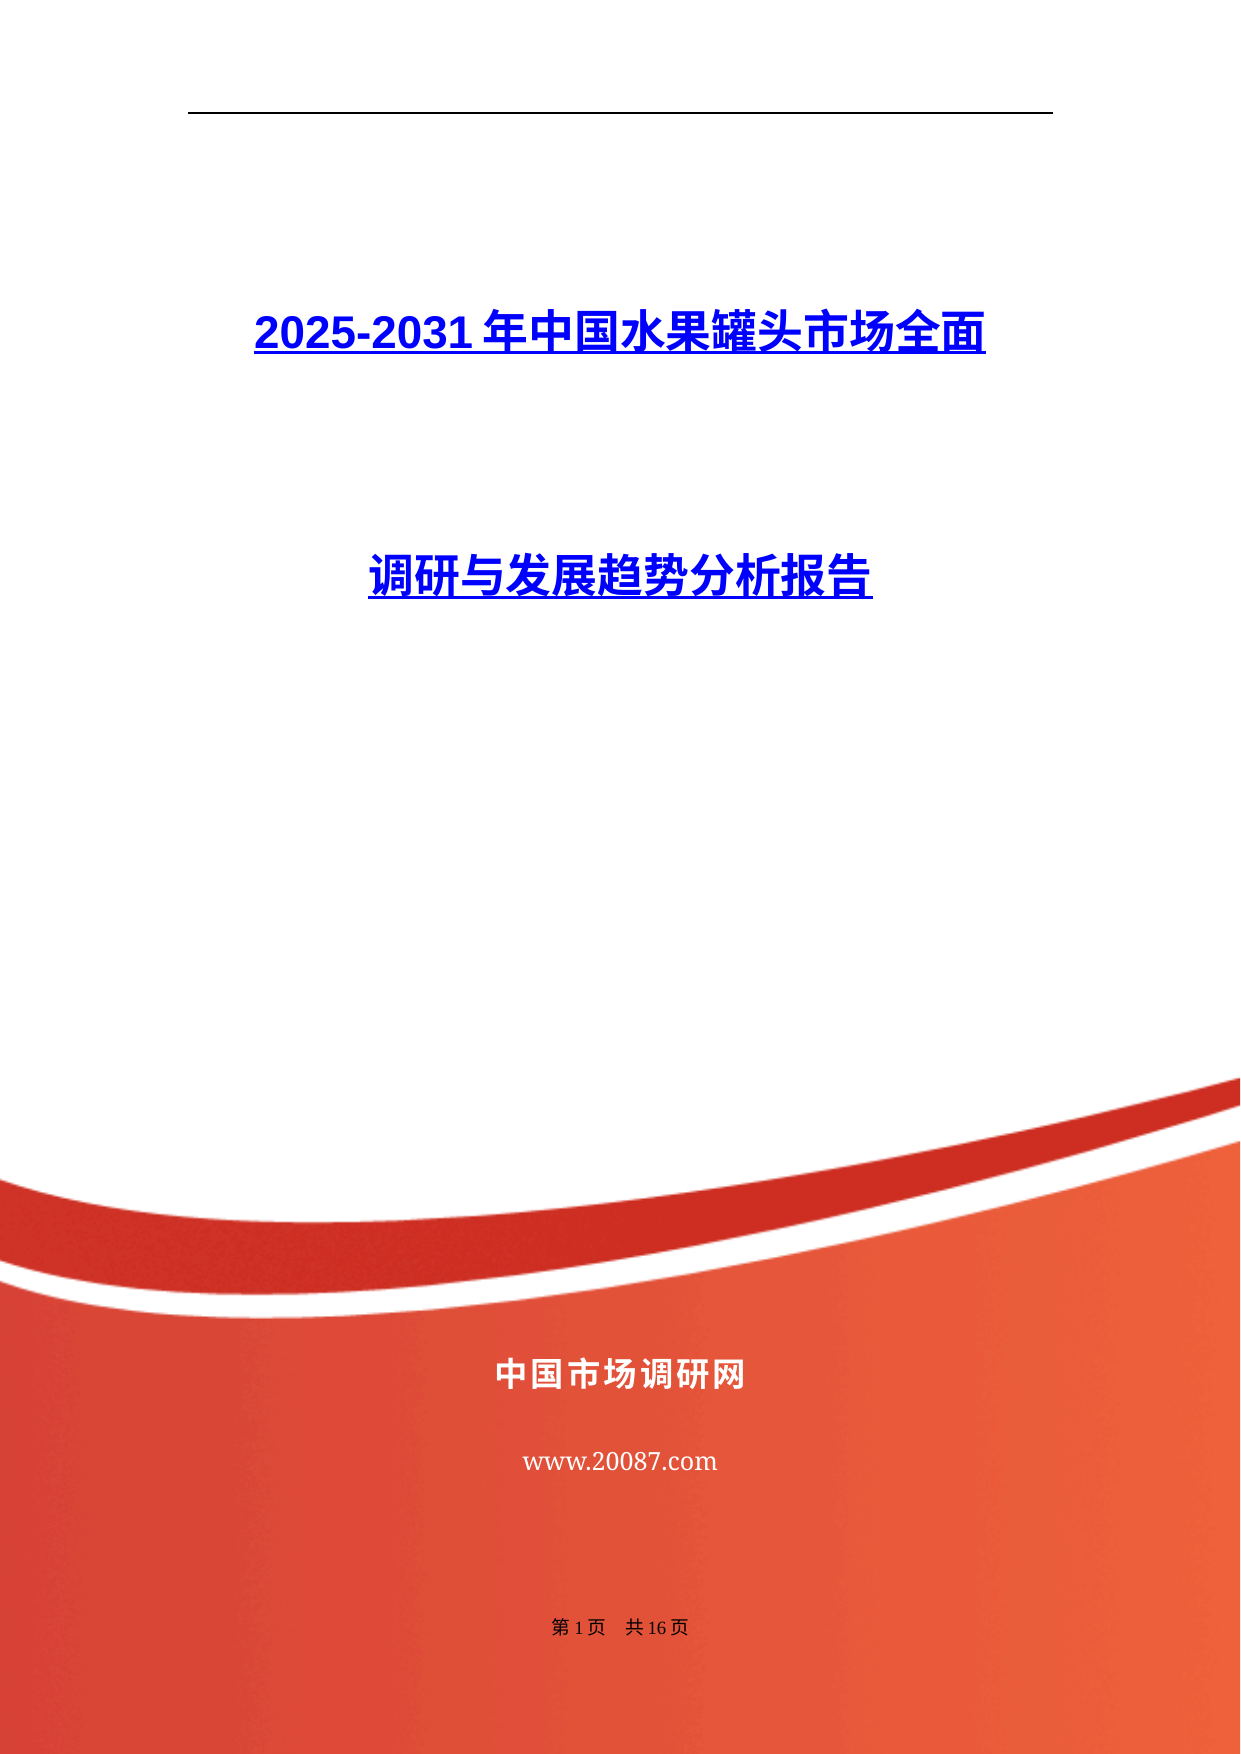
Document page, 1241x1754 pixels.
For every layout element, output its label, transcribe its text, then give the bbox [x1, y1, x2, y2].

table_header 2025-2031年中国水果罐头市场全面调研与发展趋势分析报告 [188, 207, 1053, 773]
text www.20087.com [187, 1428, 1053, 1493]
picture [0, 1006, 1241, 1754]
subtitle 中国市场调研网 [187, 1339, 1053, 1404]
